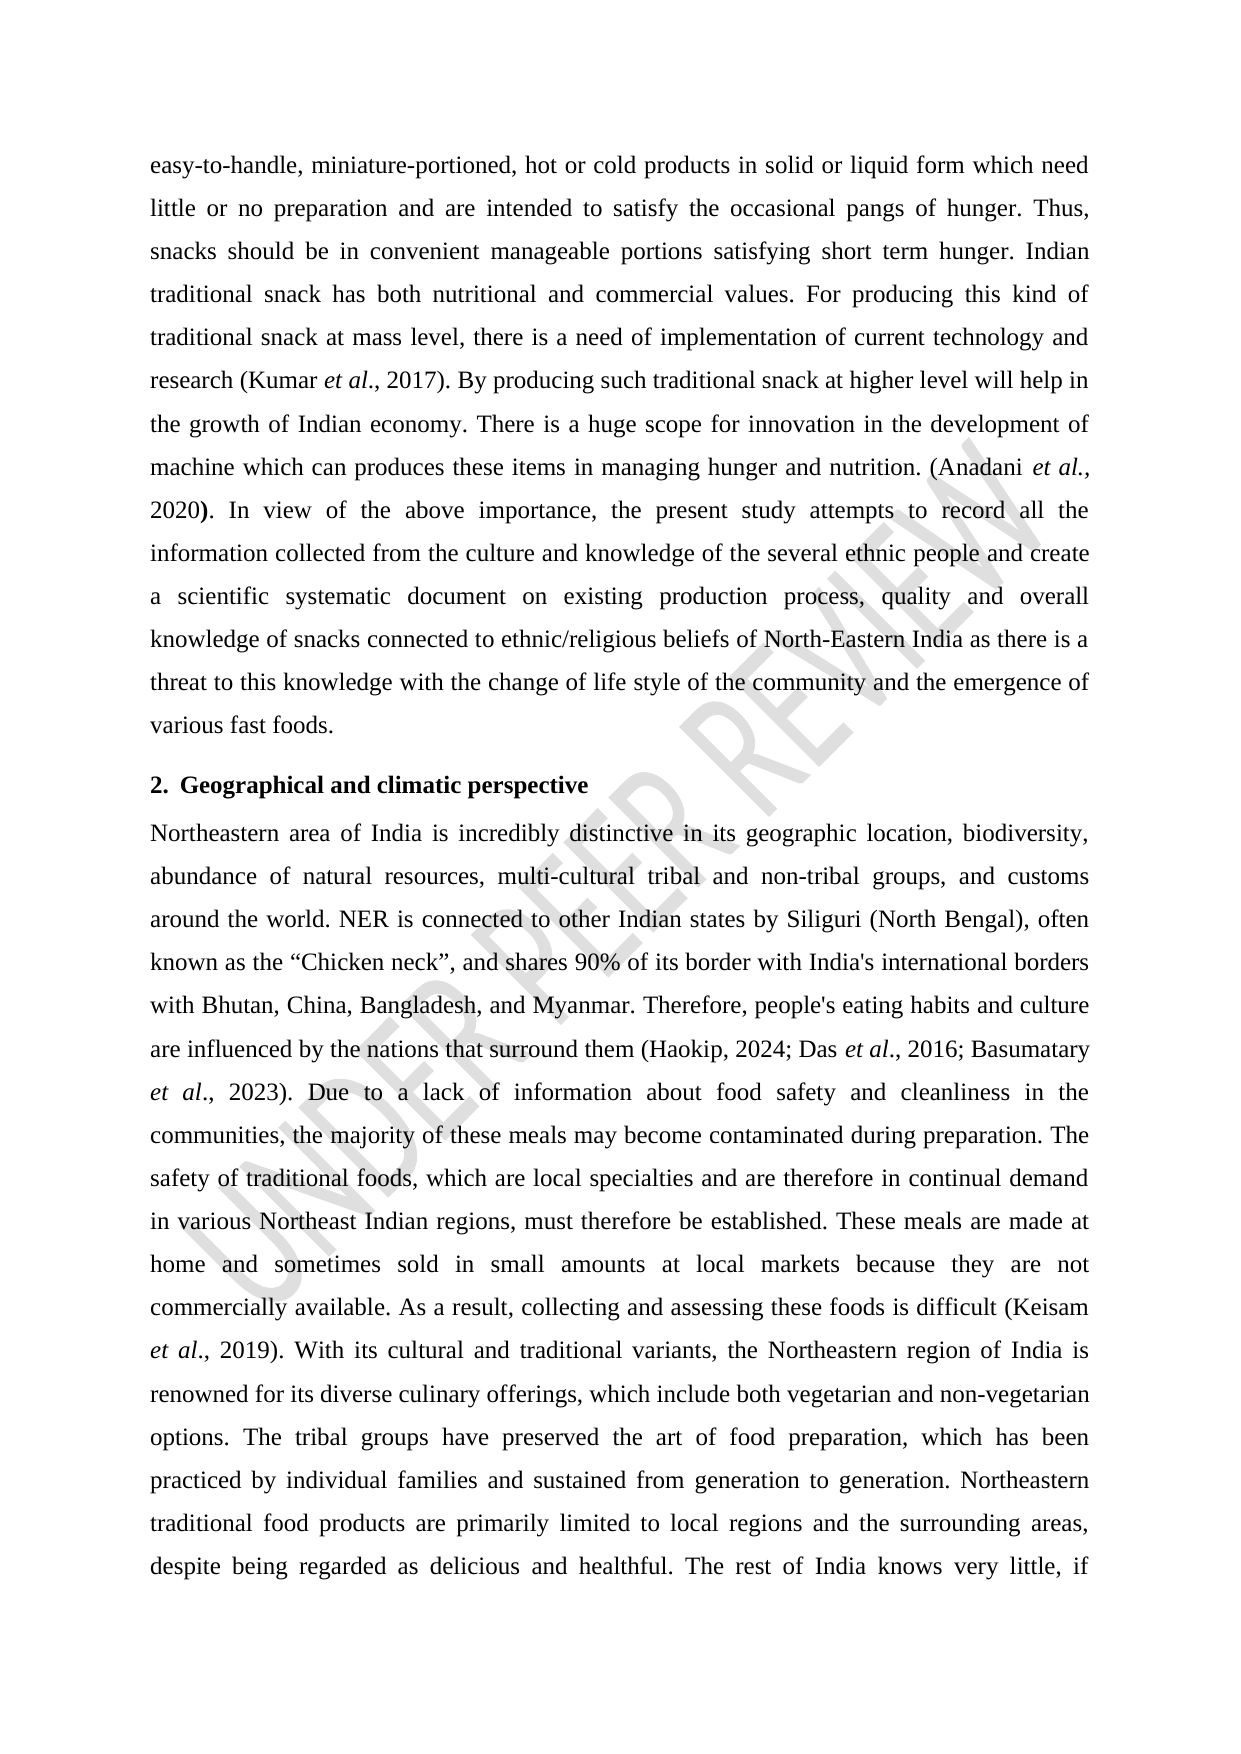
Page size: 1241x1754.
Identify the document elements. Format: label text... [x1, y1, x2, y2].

list Geographical and climatic perspective [150, 770, 1090, 799]
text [150, 818, 1090, 1580]
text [150, 150, 1090, 739]
